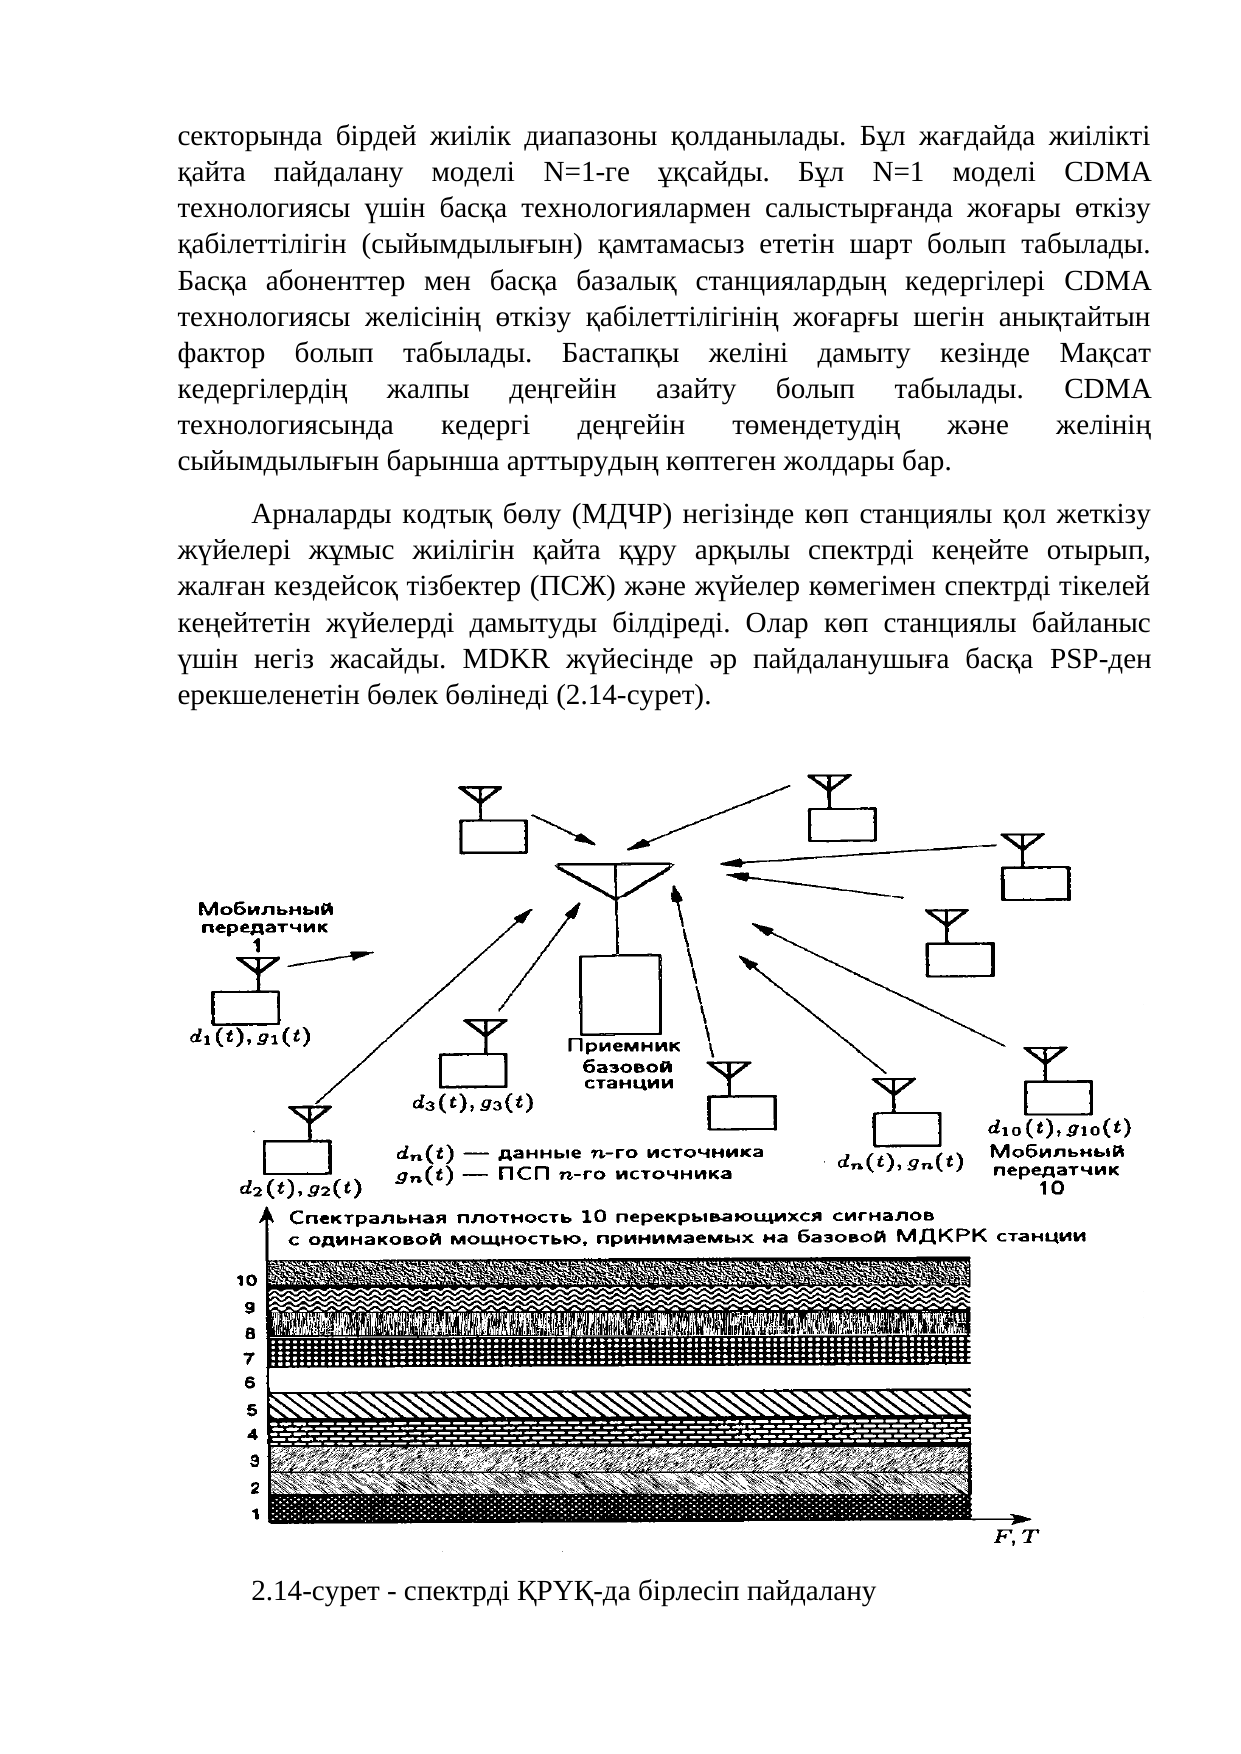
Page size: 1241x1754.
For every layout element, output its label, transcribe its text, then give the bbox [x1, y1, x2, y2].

text Арналарды кодтық бөлу (МДЧР) негізінде көп станциялы қол жеткізу жүйелері жұмыс жиілігін қайта құру арқылы спектрді кеңейте отырып, жалған кездейсоқ тізбектер (ПСЖ) және жүйелер көмегімен спектрді тікелей кеңейтетін жүйелерді дамытуды білдіреді. Олар көп станциялы байланыс үшін негіз жасайды. MDKR жүйесінде әр пайдаланушыға басқа PSP-ден ерекшеленетін бөлек бөлінеді (2.14-сурет). [177, 496, 1152, 711]
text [177, 118, 1152, 477]
picture [162, 762, 1144, 1552]
